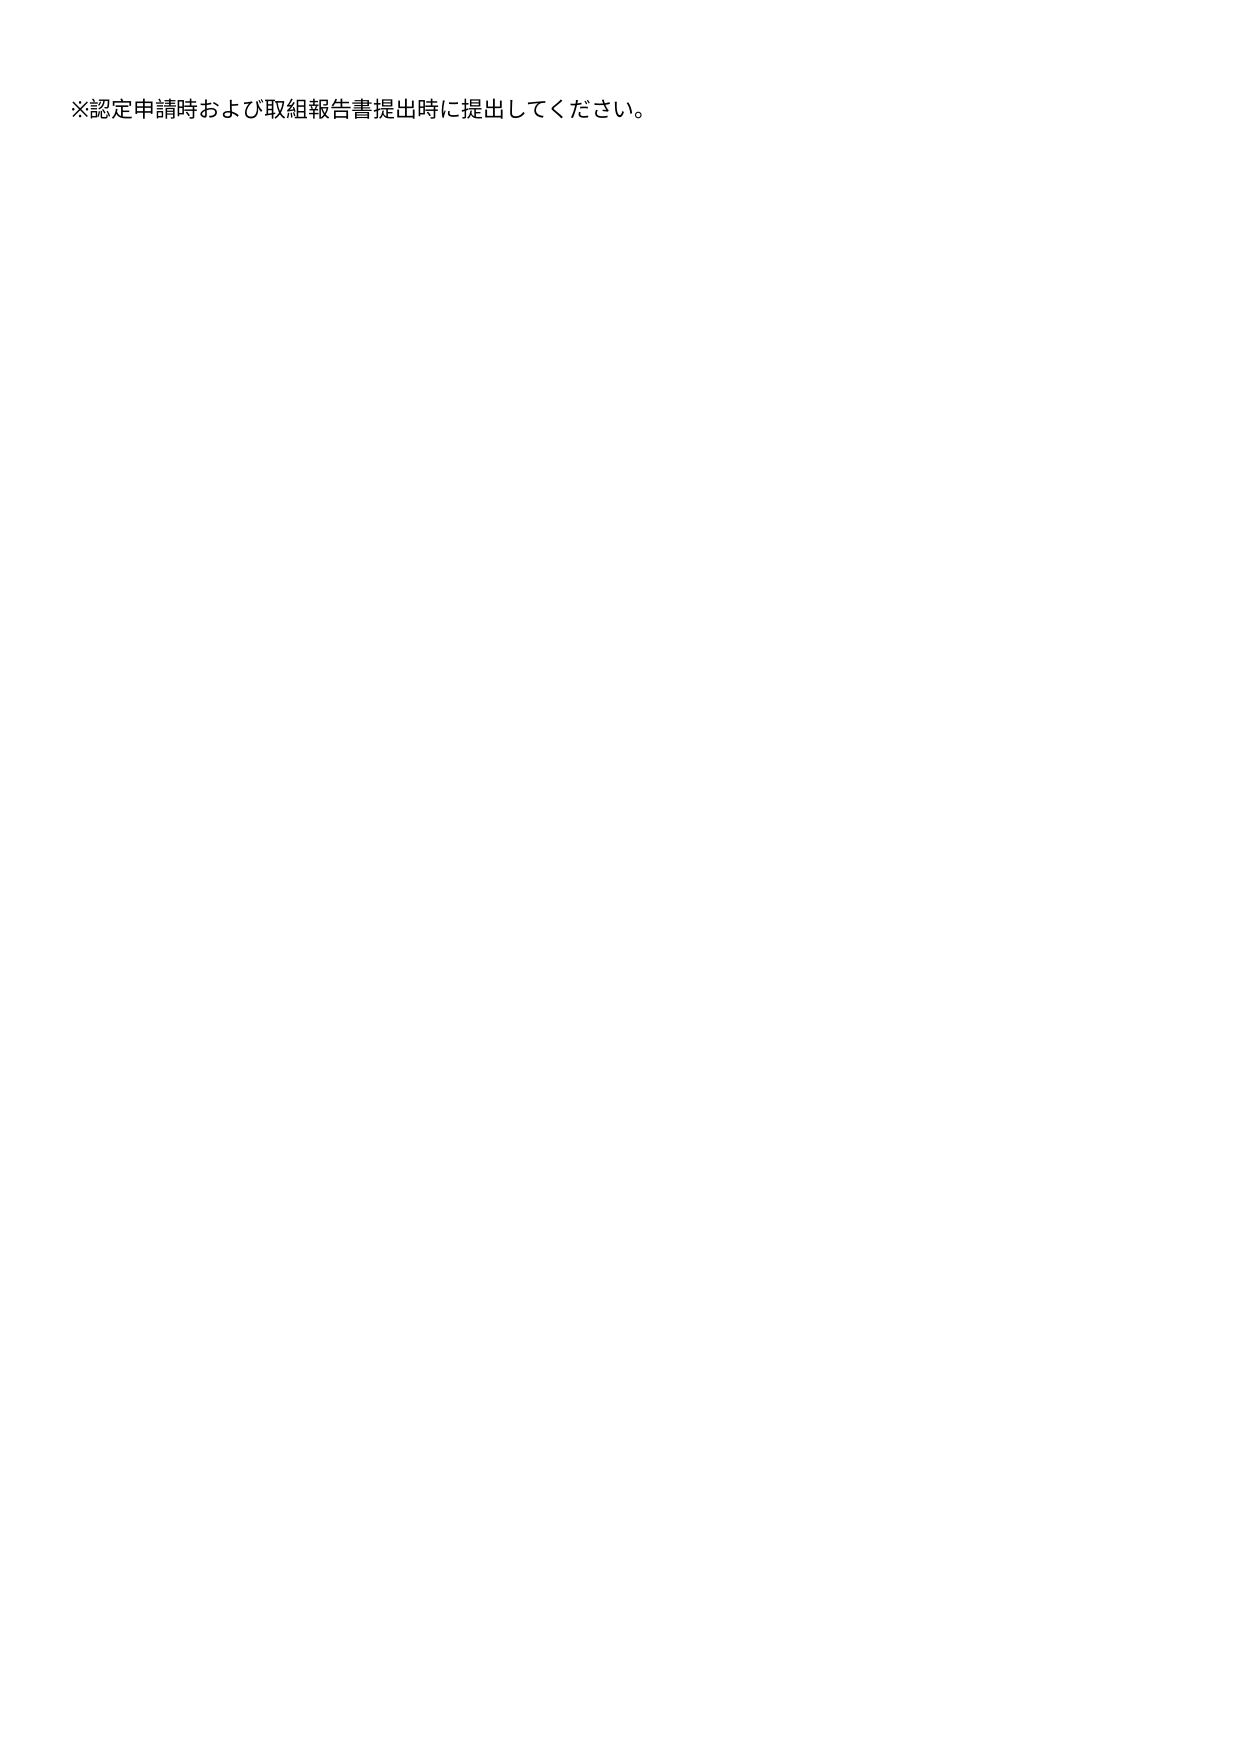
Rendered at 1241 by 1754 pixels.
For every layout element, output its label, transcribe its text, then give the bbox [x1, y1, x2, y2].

text ※認定申請時および取組報告書提出時に提出してください。 [71, 89, 1169, 127]
